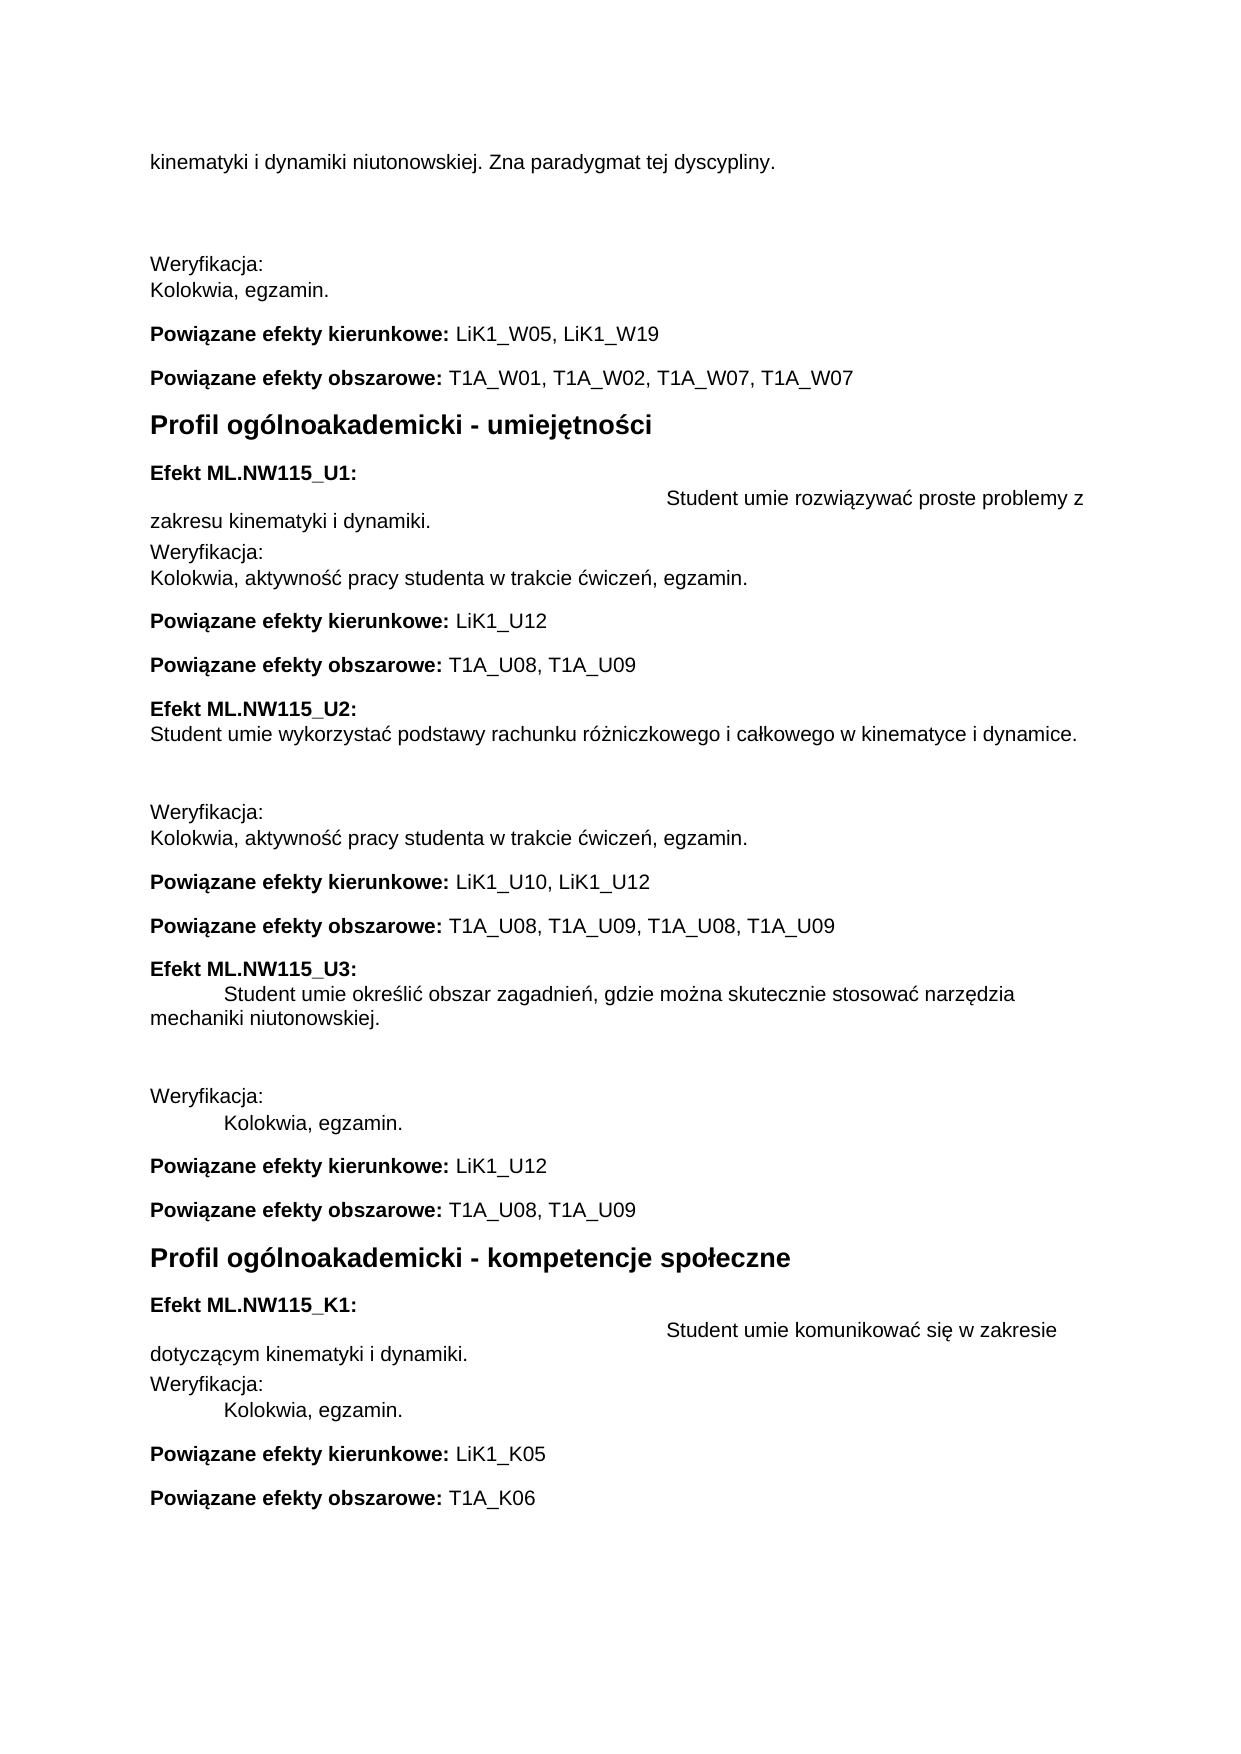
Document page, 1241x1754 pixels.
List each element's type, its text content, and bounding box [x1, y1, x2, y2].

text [150, 150, 1090, 246]
text Kolokwia, egzamin. [150, 278, 1090, 302]
text Powiązane efekty obszarowe: T1A_U08, T1A_U09 [150, 653, 1090, 677]
text Efekt ML.NW115_U2: [150, 697, 1090, 721]
text Kolokwia, aktywność pracy studenta w trakcie ćwiczeń, egzamin. [150, 566, 1090, 589]
text Powiązane efekty kierunkowe: LiK1_U12 [150, 609, 1090, 633]
text Powiązane efekty kierunkowe: LiK1_K05 [150, 1442, 1090, 1466]
text Weryfikacja: [150, 800, 1090, 824]
text Powiązane efekty kierunkowe: LiK1_W05, LiK1_W19 [150, 322, 1090, 346]
text Kolokwia, egzamin. [150, 1110, 1090, 1134]
text Weryfikacja: [150, 539, 1090, 563]
subtitle Profil ogólnoakademicki - umiejętności [150, 409, 1090, 441]
text Efekt ML.NW115_U3: [150, 957, 1090, 981]
text Weryfikacja: [150, 252, 1090, 276]
text Powiązane efekty obszarowe: T1A_K06 [150, 1485, 1090, 1509]
text Student umie rozwiązywać proste problemy z zakresu kinematyki i dynamiki. [150, 485, 1090, 533]
text Powiązane efekty obszarowe: T1A_U08, T1A_U09, T1A_U08, T1A_U09 [150, 913, 1090, 937]
text Kolokwia, egzamin. [150, 1398, 1090, 1422]
text Weryfikacja: [150, 1372, 1090, 1396]
text Powiązane efekty obszarowe: T1A_U08, T1A_U09 [150, 1198, 1090, 1222]
text Kolokwia, aktywność pracy studenta w trakcie ćwiczeń, egzamin. [150, 826, 1090, 850]
subtitle Profil ogólnoakademicki - kompetencje społeczne [150, 1242, 1090, 1273]
text Efekt ML.NW115_K1: [150, 1293, 1090, 1317]
text Powiązane efekty kierunkowe: LiK1_U12 [150, 1154, 1090, 1178]
text Student umie określić obszar zagadnień, gdzie można skutecznie stosować narzędzia mechaniki niutonowskiej. [150, 982, 1090, 1078]
text Efekt ML.NW115_U1: [150, 460, 1090, 484]
text Powiązane efekty kierunkowe: LiK1_U10, LiK1_U12 [150, 870, 1090, 894]
text Student umie wykorzystać podstawy rachunku różniczkowego i całkowego w kinematyce i dynamice. [150, 722, 1090, 794]
text Weryfikacja: [150, 1084, 1090, 1108]
text Student umie komunikować się w zakresie dotyczącym kinematyki i dynamiki. [150, 1318, 1090, 1366]
text Powiązane efekty obszarowe: T1A_W01, T1A_W02, T1A_W07, T1A_W07 [150, 366, 1090, 389]
